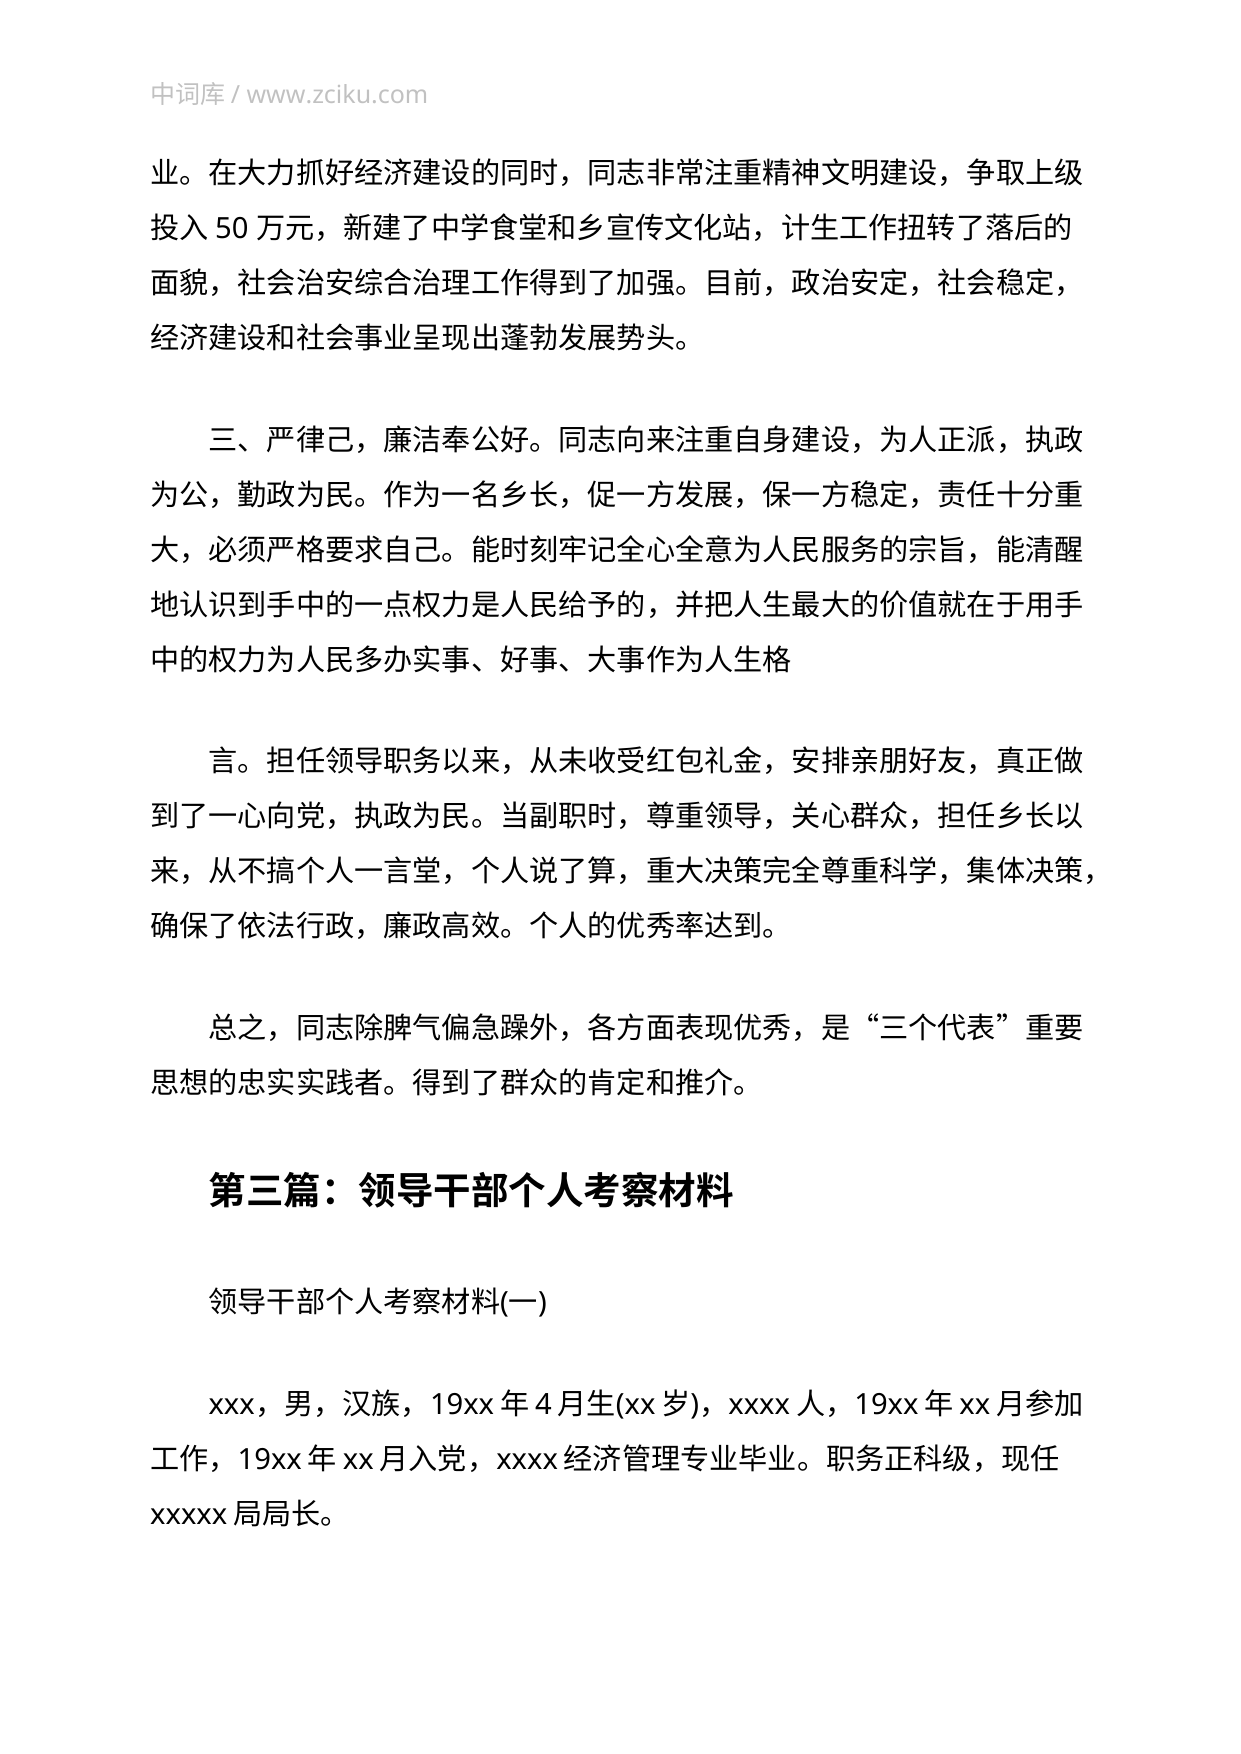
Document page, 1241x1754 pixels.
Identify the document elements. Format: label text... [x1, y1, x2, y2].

text 第三篇：领导干部个人考察材料 [150, 1161, 1090, 1215]
text 领导干部个人考察材料(一) [150, 1278, 1090, 1321]
text 言。担任领导职务以来，从未收受红包礼金，安排亲朋好友，真正做到了一心向党，执政为民。当副职时，尊重领导，关心群众，担任乡长以来，从不搞个人一言堂，个人说了算，重大决策完全尊重科学，集体决策，确保了依法行政，廉政高效。个人的优秀率达到。 [150, 738, 1090, 945]
text xxx，男，汉族，19xx年4月生(xx岁)，xxxx人，19xx年xx月参加工作，19xx年xx月入党，xxxx经济管理专业毕业。职务正科级，现任xxxxx局局长。 [150, 1380, 1090, 1533]
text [150, 150, 1090, 357]
text 三、严律己，廉洁奉公好。同志向来注重自身建设，为人正派，执政为公，勤政为民。作为一名乡长，促一方发展，保一方稳定，责任十分重大，必须严格要求自己。能时刻牢记全心全意为人民服务的宗旨，能清醒地认识到手中的一点权力是人民给予的，并把人生最大的价值就在于用手中的权力为人民多办实事、好事、大事作为人生格 [150, 417, 1090, 678]
text 总之，同志除脾气偏急躁外，各方面表现优秀，是“三个代表”重要思想的忠实实践者。得到了群众的肯定和推介。 [150, 1004, 1090, 1102]
